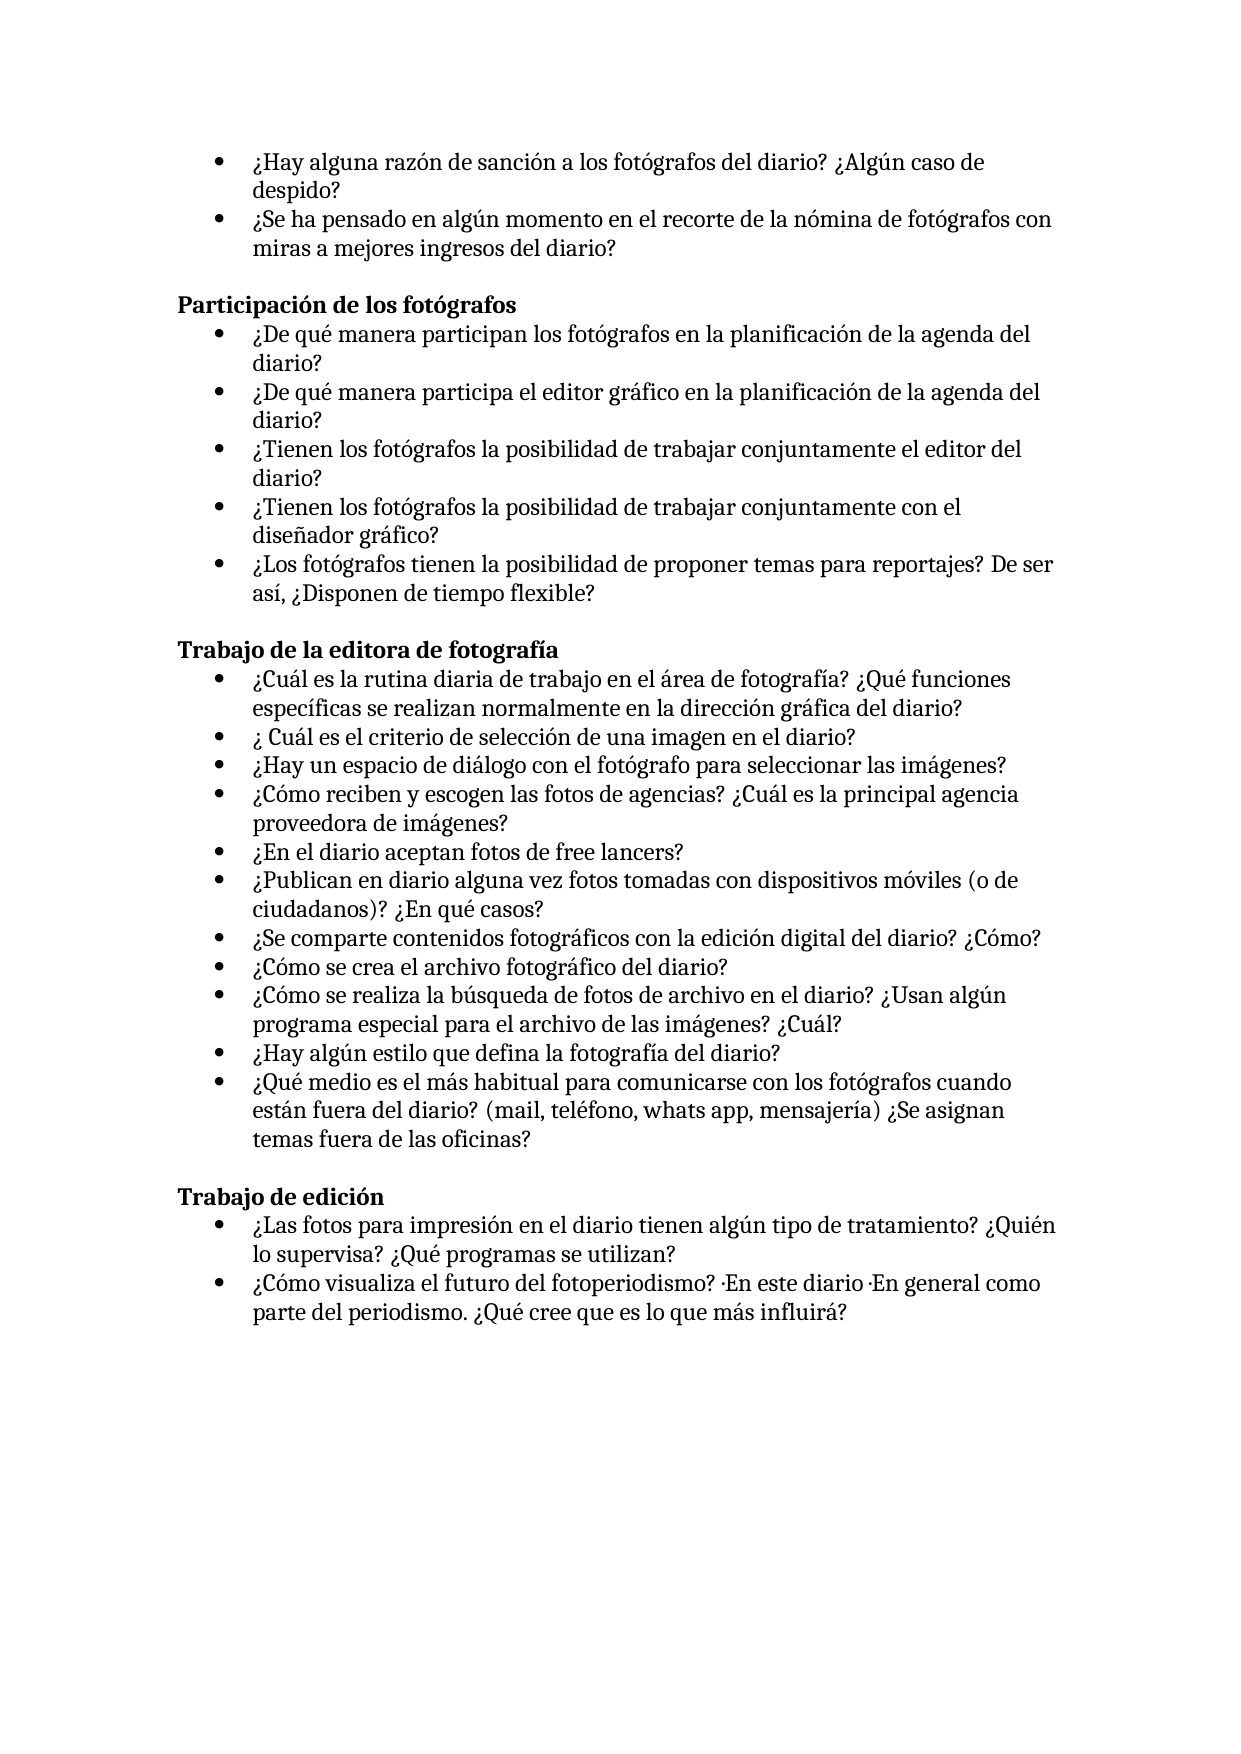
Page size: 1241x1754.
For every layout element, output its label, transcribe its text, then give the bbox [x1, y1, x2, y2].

list ¿Tienen los fotógrafos la posibilidad de trabajar conjuntamente el editor del diario? [215, 435, 1063, 493]
list ¿Qué medio es el más habitual para comunicarse con los fotógrafos cuando están fuera del diario? (mail, teléfono, whats app, mensajería) ¿Se asignan temas fuera de las oficinas? [215, 1068, 1063, 1154]
list ¿En el diario aceptan fotos de free lancers? [215, 838, 1063, 866]
list ¿Las fotos para impresión en el diario tienen algún tipo de tratamiento? ¿Quién lo supervisa? ¿Qué programas se utilizan? [215, 1211, 1063, 1269]
list ¿Tienen los fotógrafos la posibilidad de trabajar conjuntamente con el diseñador gráfico? [215, 493, 1063, 550]
list ¿Cómo reciben y escogen las fotos de agencias? ¿Cuál es la principal agencia proveedora de imágenes? [215, 780, 1063, 838]
list ¿Hay algún estilo que defina la fotografía del diario? [215, 1039, 1063, 1068]
list ¿Publican en diario alguna vez fotos tomadas con dispositivos móviles (o de ciudadanos)? ¿En qué casos? [215, 866, 1063, 924]
text Trabajo de edición [177, 1183, 1063, 1211]
list ¿ Cuál es el criterio de selección de una imagen en el diario? [215, 723, 1063, 751]
list ¿De qué manera participan los fotógrafos en la planificación de la agenda del diario? [215, 320, 1063, 378]
list ¿Se ha pensado en algún momento en el recorte de la nómina de fotógrafos con miras a mejores ingresos del diario? [215, 205, 1063, 263]
list ¿Cómo se realiza la búsqueda de fotos de archivo en el diario? ¿Usan algún programa especial para el archivo de las imágenes? ¿Cuál? [215, 981, 1063, 1039]
text Trabajo de la editora de fotografía [177, 636, 1063, 665]
list ¿Se comparte contenidos fotográficos con la edición digital del diario? ¿Cómo? [215, 924, 1063, 953]
list ¿Cuál es la rutina diaria de trabajo en el área de fotografía? ¿Qué funciones específicas se realizan normalmente en la dirección gráfica del diario? [215, 665, 1063, 723]
list ¿Cómo se crea el archivo fotográfico del diario? [215, 953, 1063, 981]
list ¿Hay alguna razón de sanción a los fotógrafos del diario? ¿Algún caso de despido? [215, 148, 1063, 205]
list ¿Hay un espacio de diálogo con el fotógrafo para seleccionar las imágenes? [215, 751, 1063, 780]
text Participación de los fotógrafos [177, 291, 1063, 320]
list ¿Cómo visualiza el futuro del fotoperiodismo? ·En este diario ·En general como parte del periodismo. ¿Qué cree que es lo que más influirá? [215, 1269, 1063, 1326]
list ¿Los fotógrafos tienen la posibilidad de proponer temas para reportajes? De ser así, ¿Disponen de tiempo flexible? [215, 550, 1063, 608]
list ¿De qué manera participa el editor gráfico en la planificación de la agenda del diario? [215, 378, 1063, 435]
